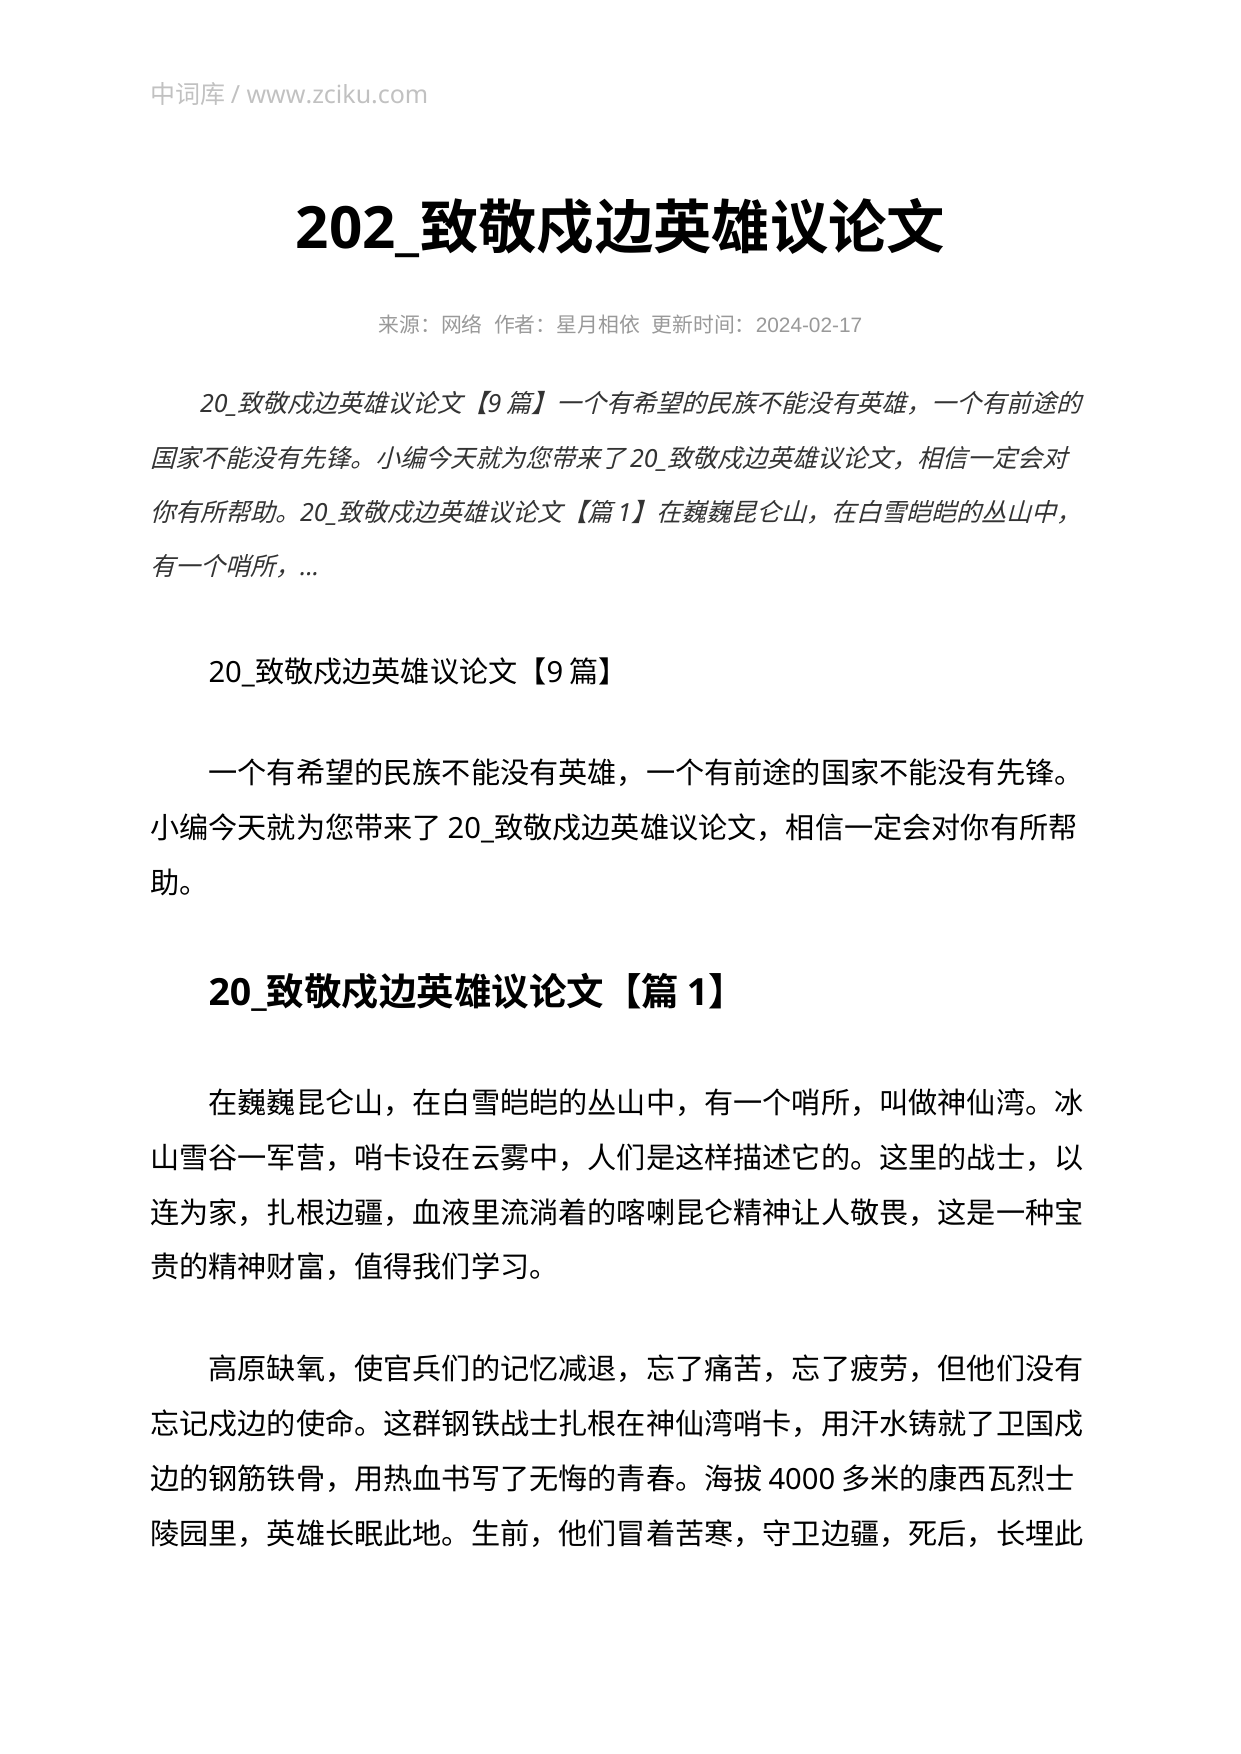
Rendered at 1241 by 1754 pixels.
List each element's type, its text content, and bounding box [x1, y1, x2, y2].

text 在巍巍昆仑山，在白雪皑皑的丛山中，有一个哨所，叫做神仙湾。冰山雪谷一军营，哨卡设在云雾中，人们是这样描述它的。这里的战士，以连为家，扎根边疆，血液里流淌着的喀喇昆仑精神让人敬畏，这是一种宝贵的精神财富，值得我们学习。 [150, 1079, 1090, 1286]
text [150, 1346, 1090, 1553]
text 20_致敬戍边英雄议论文【9篇】一个有希望的民族不能没有英雄，一个有前途的国家不能没有先锋。小编今天就为您带来了20_致敬戍边英雄议论文，相信一定会对你有所帮助。20_致敬戍边英雄议论文【篇1】在巍巍昆仑山，在白雪皑皑的丛山中，有一个哨所，... [150, 384, 1090, 583]
text 20_致敬戍边英雄议论文【篇1】 [150, 962, 1090, 1016]
text 一个有希望的民族不能没有英雄，一个有前途的国家不能没有先锋。小编今天就为您带来了20_致敬戍边英雄议论文，相信一定会对你有所帮助。 [150, 750, 1090, 902]
text 来源：网络 作者：星月相依 更新时间：2024-02-17 [150, 313, 1090, 337]
subtitle 202_致敬戍边英雄议论文 [150, 181, 1090, 266]
text 20_致敬戍边英雄议论文【9篇】 [150, 648, 1090, 691]
